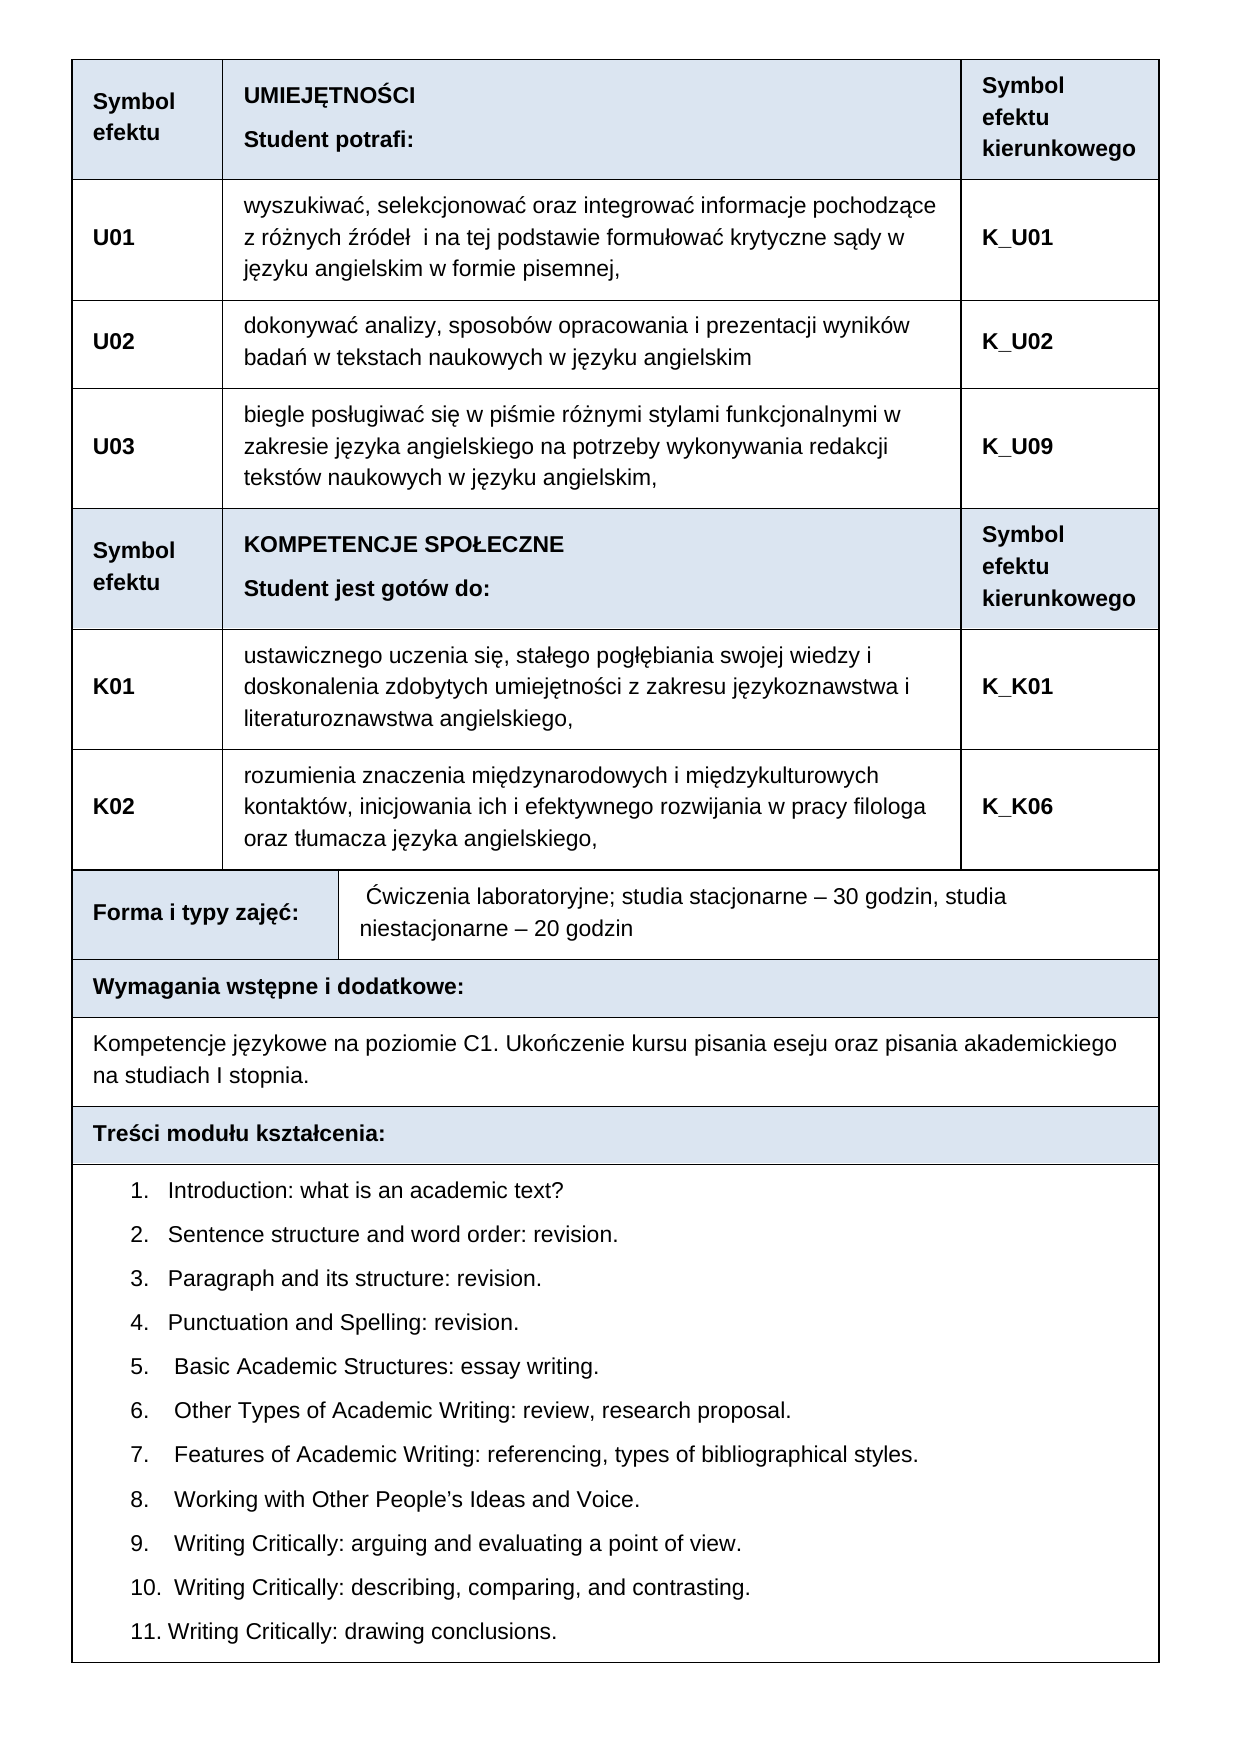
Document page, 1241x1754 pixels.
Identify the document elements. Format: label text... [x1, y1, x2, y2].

table_cell rozumienia znaczenia międzynarodowych i międzykulturowych kontaktów, inicjowania ich i efektywnego rozwijania w pracy filologa oraz tłumacza języka angielskiego, [223, 750, 960, 869]
table_cell dokonywać analizy, sposobów opracowania i prezentacji wyników badań w tekstach naukowych w języku angielskim [223, 301, 960, 388]
table_cell Symbol efektu kierunkowego [962, 60, 1158, 179]
table_cell KOMPETENCJE SPOŁECZNE Student jest gotów do: [223, 509, 960, 628]
table_cell biegle posługiwać się w piśmie różnymi stylami funkcjonalnymi w zakresie języka angielskiego na potrzeby wykonywania redakcji tekstów naukowych w języku angielskim, [223, 389, 960, 508]
table_cell K02 [73, 750, 222, 869]
table_cell Symbol efektu [73, 60, 222, 179]
table_cell K_K01 [962, 630, 1158, 749]
table_cell UMIEJĘTNOŚCI Student potrafi: [223, 60, 960, 179]
table_cell Forma i typy zajęć: [73, 871, 338, 959]
table_cell ustawicznego uczenia się, stałego pogłębiania swojej wiedzy i doskonalenia zdobytych umiejętności z zakresu językoznawstwa i literaturoznawstwa angielskiego, [223, 630, 960, 749]
table_cell Kompetencje językowe na poziomie C1. Ukończenie kursu pisania eseju oraz pisania akademickiego na studiach I stopnia. [73, 1018, 1158, 1106]
table_cell Wymagania wstępne i dodatkowe: [73, 960, 1158, 1017]
table_cell K01 [73, 630, 222, 749]
table_cell K_K06 [962, 750, 1158, 869]
table_cell K_U09 [962, 389, 1158, 508]
table_cell U03 [73, 389, 222, 508]
table_cell Symbol efektu kierunkowego [962, 509, 1158, 628]
table_cell K_U02 [962, 301, 1158, 388]
table_cell Symbol efektu [73, 509, 222, 628]
table_cell Ćwiczenia laboratoryjne; studia stacjonarne – 30 godzin, studia niestacjonarne – 20 godzin [339, 871, 1158, 959]
table_cell Treści modułu kształcenia: [73, 1107, 1158, 1163]
table_cell U01 [73, 180, 222, 299]
table_cell wyszukiwać, selekcjonować oraz integrować informacje pochodzące z różnych źródeł i na tej podstawie formułować krytyczne sądy w języku angielskim w formie pisemnej, [223, 180, 960, 299]
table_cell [73, 1165, 1158, 1662]
table_cell K_U01 [962, 180, 1158, 299]
table_cell U02 [73, 301, 222, 388]
